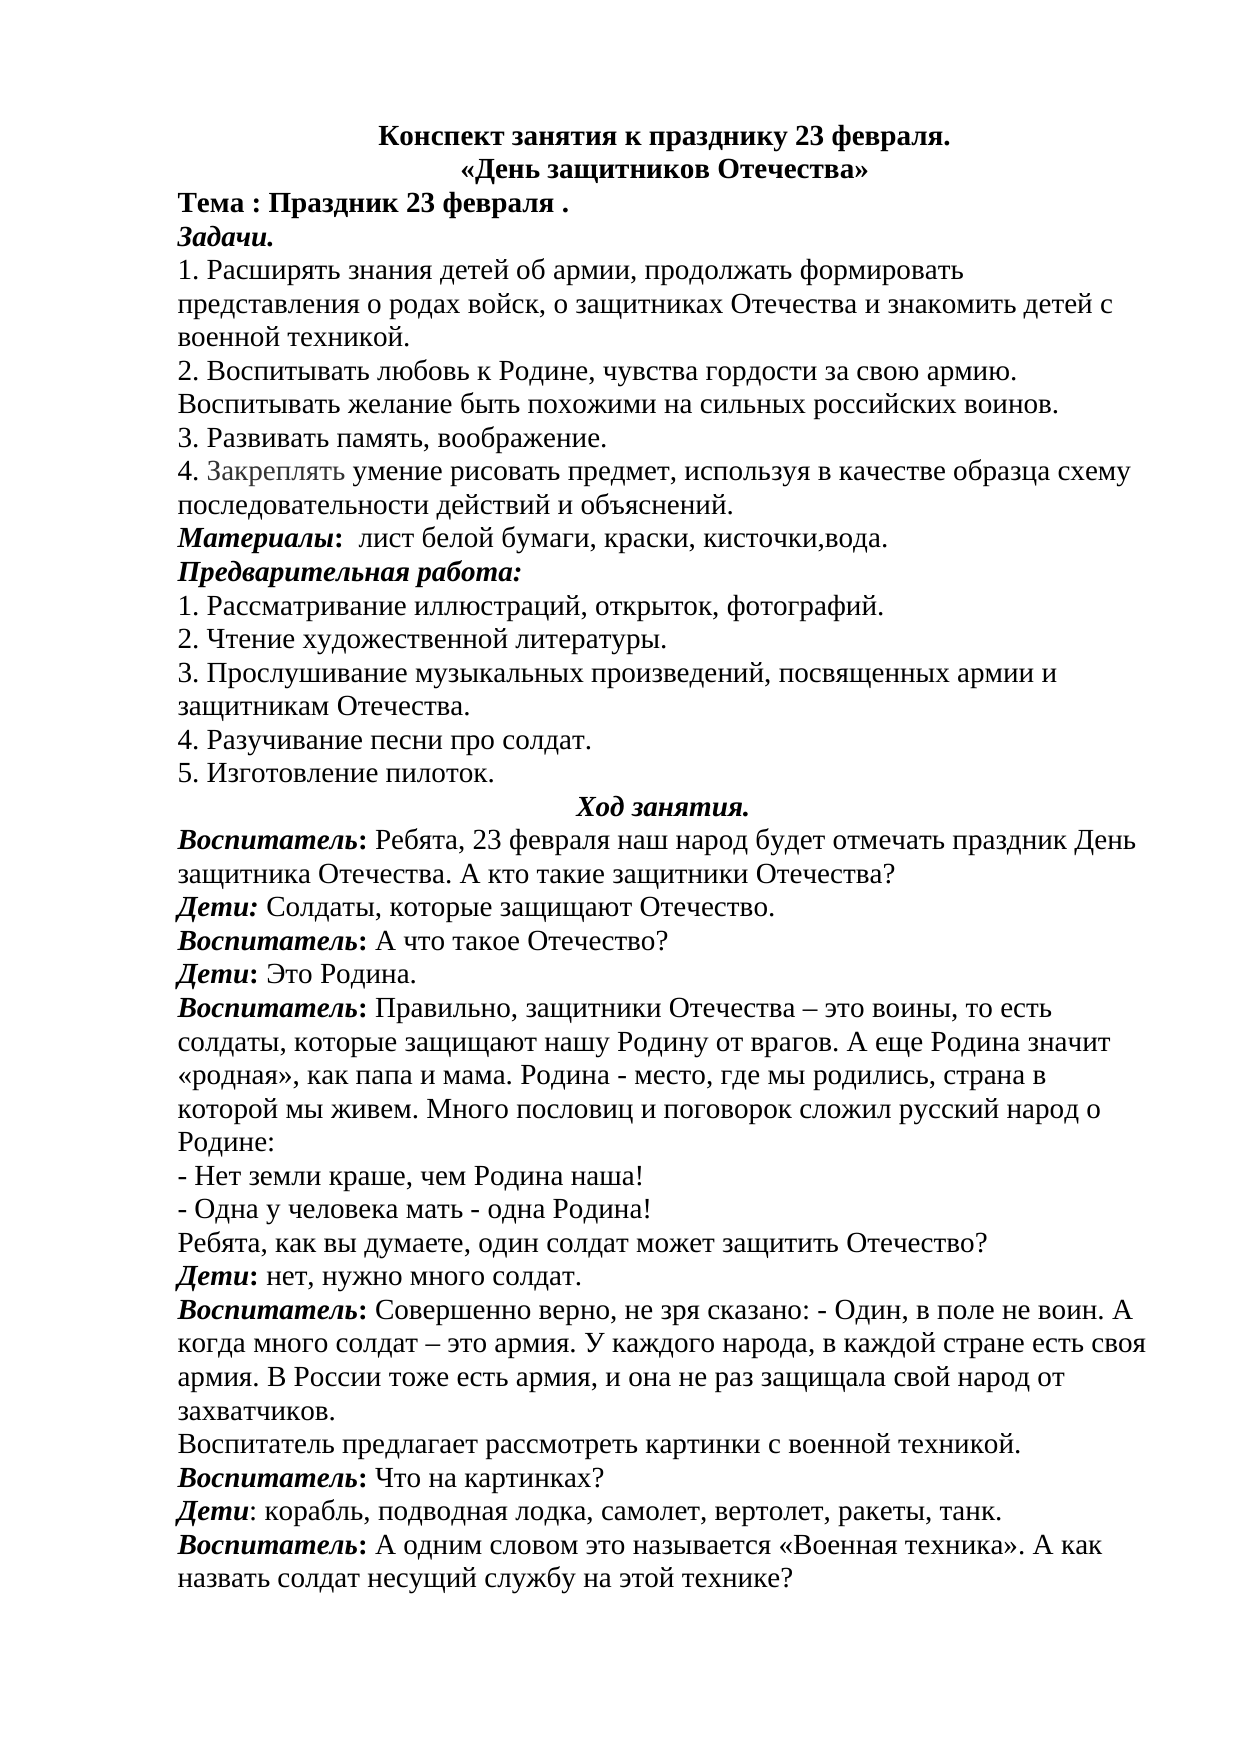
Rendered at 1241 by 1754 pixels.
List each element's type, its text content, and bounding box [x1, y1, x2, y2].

text Воспитатель: А что такое Отечество? [177, 923, 1152, 957]
text 1. Рассматривание иллюстраций, открыток, фотографий. [177, 588, 1152, 621]
text Ребята, как вы думаете, один солдат может защитить Отечество? [177, 1225, 1152, 1258]
text Тема : Праздник 23 февраля . [177, 185, 1152, 219]
text Дети: нет, нужно много солдат. [177, 1258, 1152, 1292]
text Воспитатель: Правильно, защитники Отечества – это воины, то есть солдаты, которые защищают нашу Родину от врагов. А еще Родина значит «родная», как папа и мама. Родина - место, где мы родились, страна в которой мы живем. Много пословиц и поговорок сложил русский народ о Родине: [177, 990, 1152, 1158]
text 2. Воспитывать любовь к Родине, чувства гордости за свою армию. Воспитывать желание быть похожими на сильных российских воинов. [177, 353, 1152, 420]
text - Одна у человека мать - одна Родина! [177, 1191, 1152, 1225]
text Конспект занятия к празднику 23 февраля. [177, 118, 1152, 152]
text Ход занятия. [177, 789, 1152, 822]
text 3. Прослушивание музыкальных произведений, посвященных армии и защитникам Отечества. [177, 655, 1152, 722]
text Материалы: лист белой бумаги, краски, кисточки,вода. [177, 521, 1152, 554]
text Воспитатель: Что на картинках? [177, 1460, 1152, 1493]
text Дети: корабль, подводная лодка, самолет, вертолет, ракеты, танк. [177, 1493, 1152, 1527]
text Задачи. [177, 219, 1152, 252]
text 4. Разучивание песни про солдат. [177, 722, 1152, 755]
text «День защитников Отечества» [177, 152, 1152, 185]
text Предварительная работа: [177, 554, 1152, 588]
text - Нет земли краше, чем Родина наша! [177, 1158, 1152, 1191]
text Дети: Солдаты, которые защищают Отечество. [177, 889, 1152, 923]
text 5. Изготовление пилоток. [177, 755, 1152, 789]
text 2. Чтение художественной литературы. [177, 621, 1152, 655]
text Воспитатель предлагает рассмотреть картинки с военной техникой. [177, 1426, 1152, 1460]
text 1. Расширять знания детей об армии, продолжать формировать представления о родах войск, о защитниках Отечества и знакомить детей с военной техникой. [177, 252, 1152, 353]
text Дети: Это Родина. [177, 957, 1152, 990]
text Воспитатель: А одним словом это называется «Военная техника». А как назвать солдат несущий службу на этой технике? [177, 1527, 1152, 1594]
text Воспитатель: Ребята, 23 февраля наш народ будет отмечать праздник День защитника Отечества. А кто такие защитники Отечества? [177, 822, 1152, 889]
text Воспитатель: Совершенно верно, не зря сказано: - Один, в поле не воин. А когда много солдат – это армия. У каждого народа, в каждой стране есть своя армия. В России тоже есть армия, и она не раз защищала свой народ от захватчиков. [177, 1292, 1152, 1426]
text 4. Закреплять умение рисовать предмет, используя в качестве образца схему последовательности действий и объяснений. [177, 453, 1152, 521]
text 3. Развивать память, воображение. [177, 420, 1152, 453]
